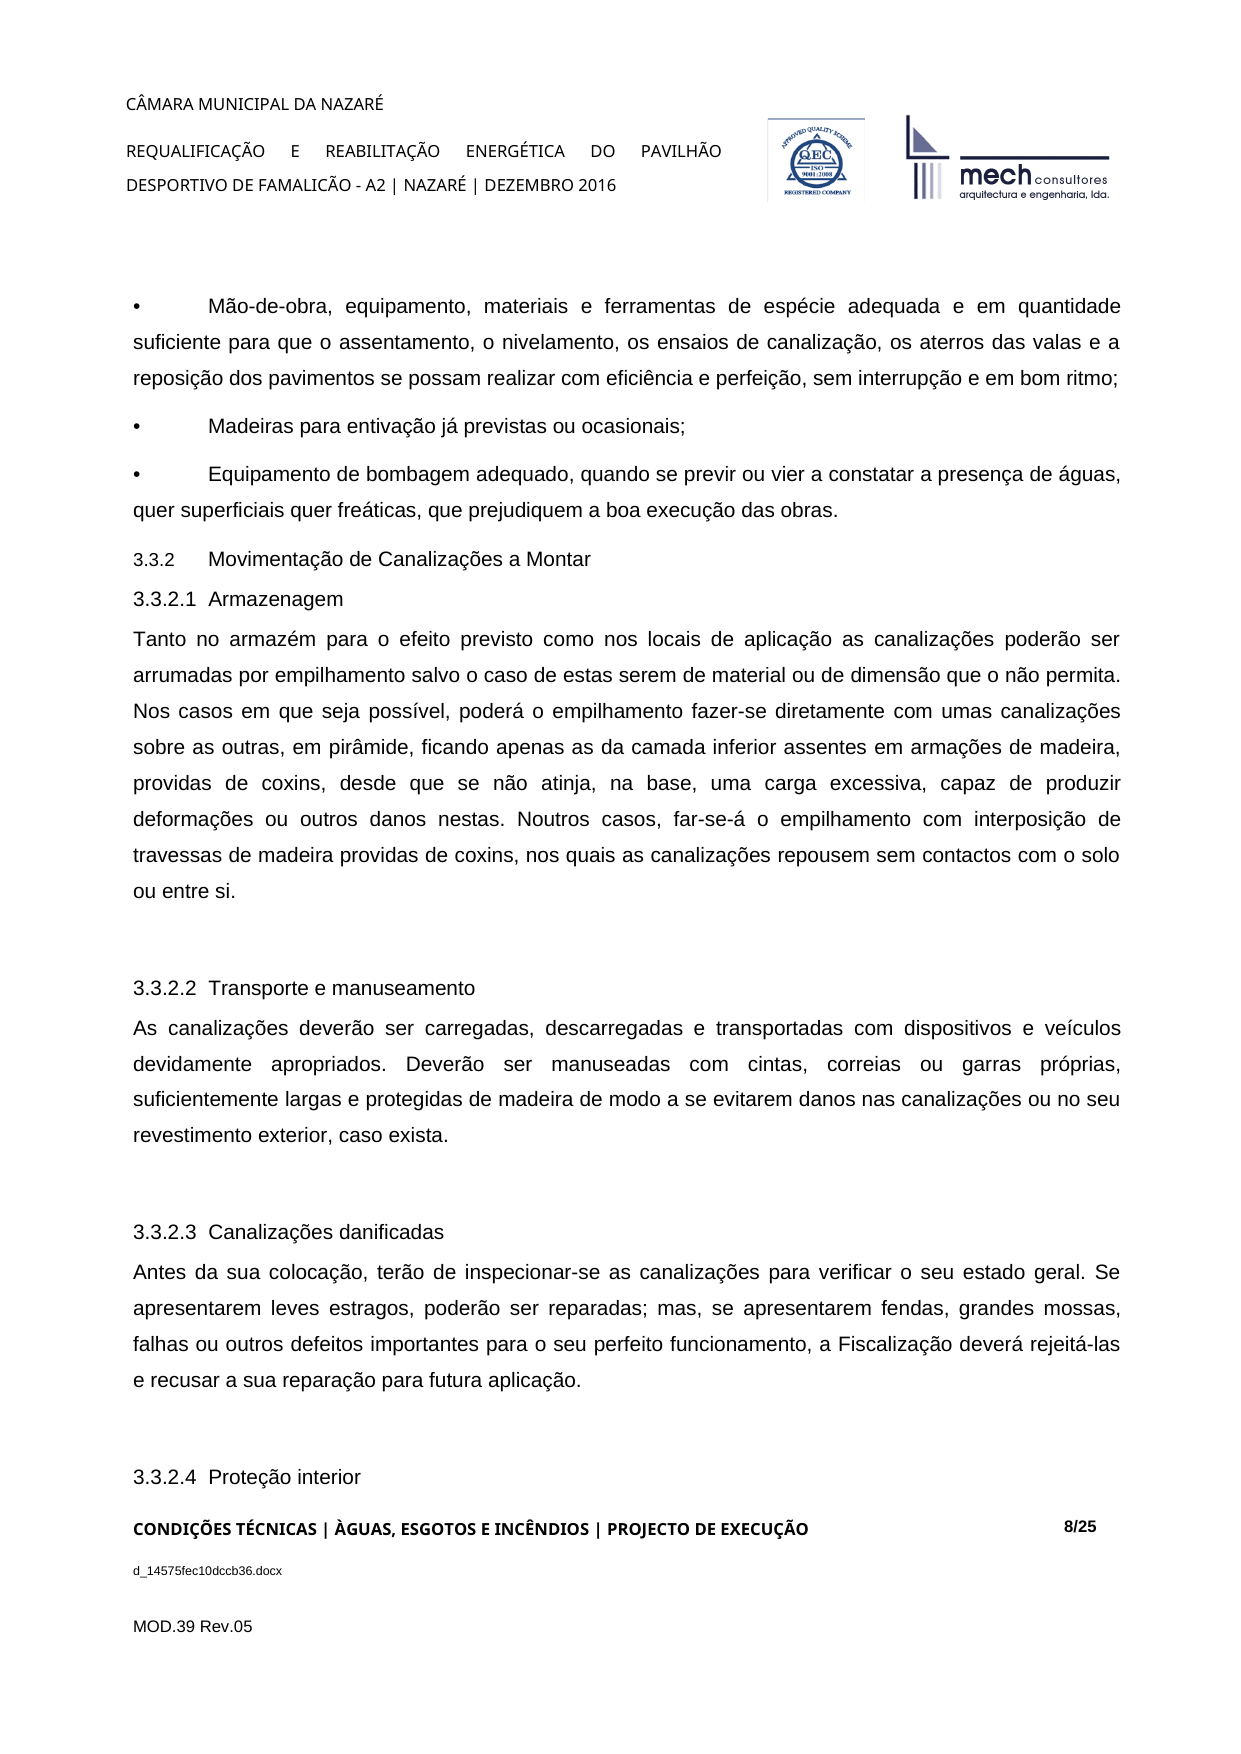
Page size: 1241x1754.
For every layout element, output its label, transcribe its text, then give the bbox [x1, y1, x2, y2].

subtitle Armazenagem [133, 587, 1122, 611]
subtitle Proteção interior [133, 1465, 1122, 1489]
subtitle Movimentação de Canalizações a Montar [133, 547, 1122, 571]
text • Mão-de-obra, equipamento, materiais e ferramentas de espécie adequada e em quantidade suficiente para que o assentamento, o nivelamento, os ensaios de canalização, os aterros das valas e a reposição dos pavimentos se possam realizar com eficiência e perfeição, sem interrupção e em bom ritmo; [133, 293, 1122, 389]
text Antes da sua colocação, terão de inspecionar-se as canalizações para verificar o seu estado geral. Se apresentarem leves estragos, poderão ser reparadas; mas, se apresentarem fendas, grandes mossas, falhas ou outros defeitos importantes para o seu perfeito funcionamento, a Fiscalização deverá rejeitá-las e recusar a sua reparação para futura aplicação. [133, 1260, 1122, 1392]
picture [899, 108, 1112, 199]
picture [767, 118, 865, 200]
subtitle Canalizações danificadas [133, 1220, 1122, 1244]
text • Madeiras para entivação já previstas ou ocasionais; [133, 414, 1122, 438]
subtitle Transporte e manuseamento [133, 975, 1122, 999]
text As canalizações deverão ser carregadas, descarregadas e transportadas com dispositivos e veículos devidamente apropriados. Deverão ser manuseadas com cintas, correias ou garras próprias, suficientemente largas e protegidas de madeira de modo a se evitarem danos nas canalizações ou no seu revestimento exterior, caso exista. [133, 1015, 1122, 1147]
text • Equipamento de bombagem adequado, quando se previr ou vier a constatar a presença de águas, quer superficiais quer freáticas, que prejudiquem a boa execução das obras. [133, 462, 1122, 522]
text Tanto no armazém para o efeito previsto como nos locais de aplicação as canalizações poderão ser arrumadas por empilhamento salvo o caso de estas serem de material ou de dimensão que o não permita. Nos casos em que seja possível, poderá o empilhamento fazer-se diretamente com umas canalizações sobre as outras, em pirâmide, ficando apenas as da camada inferior assentes em armações de madeira, providas de coxins, desde que se não atinja, na base, uma carga excessiva, capaz de produzir deformações ou outros danos nestas. Noutros casos, far-se-á o empilhamento com interposição de travessas de madeira providas de coxins, nos quais as canalizações repousem sem contactos com o solo ou entre si. [133, 627, 1122, 902]
